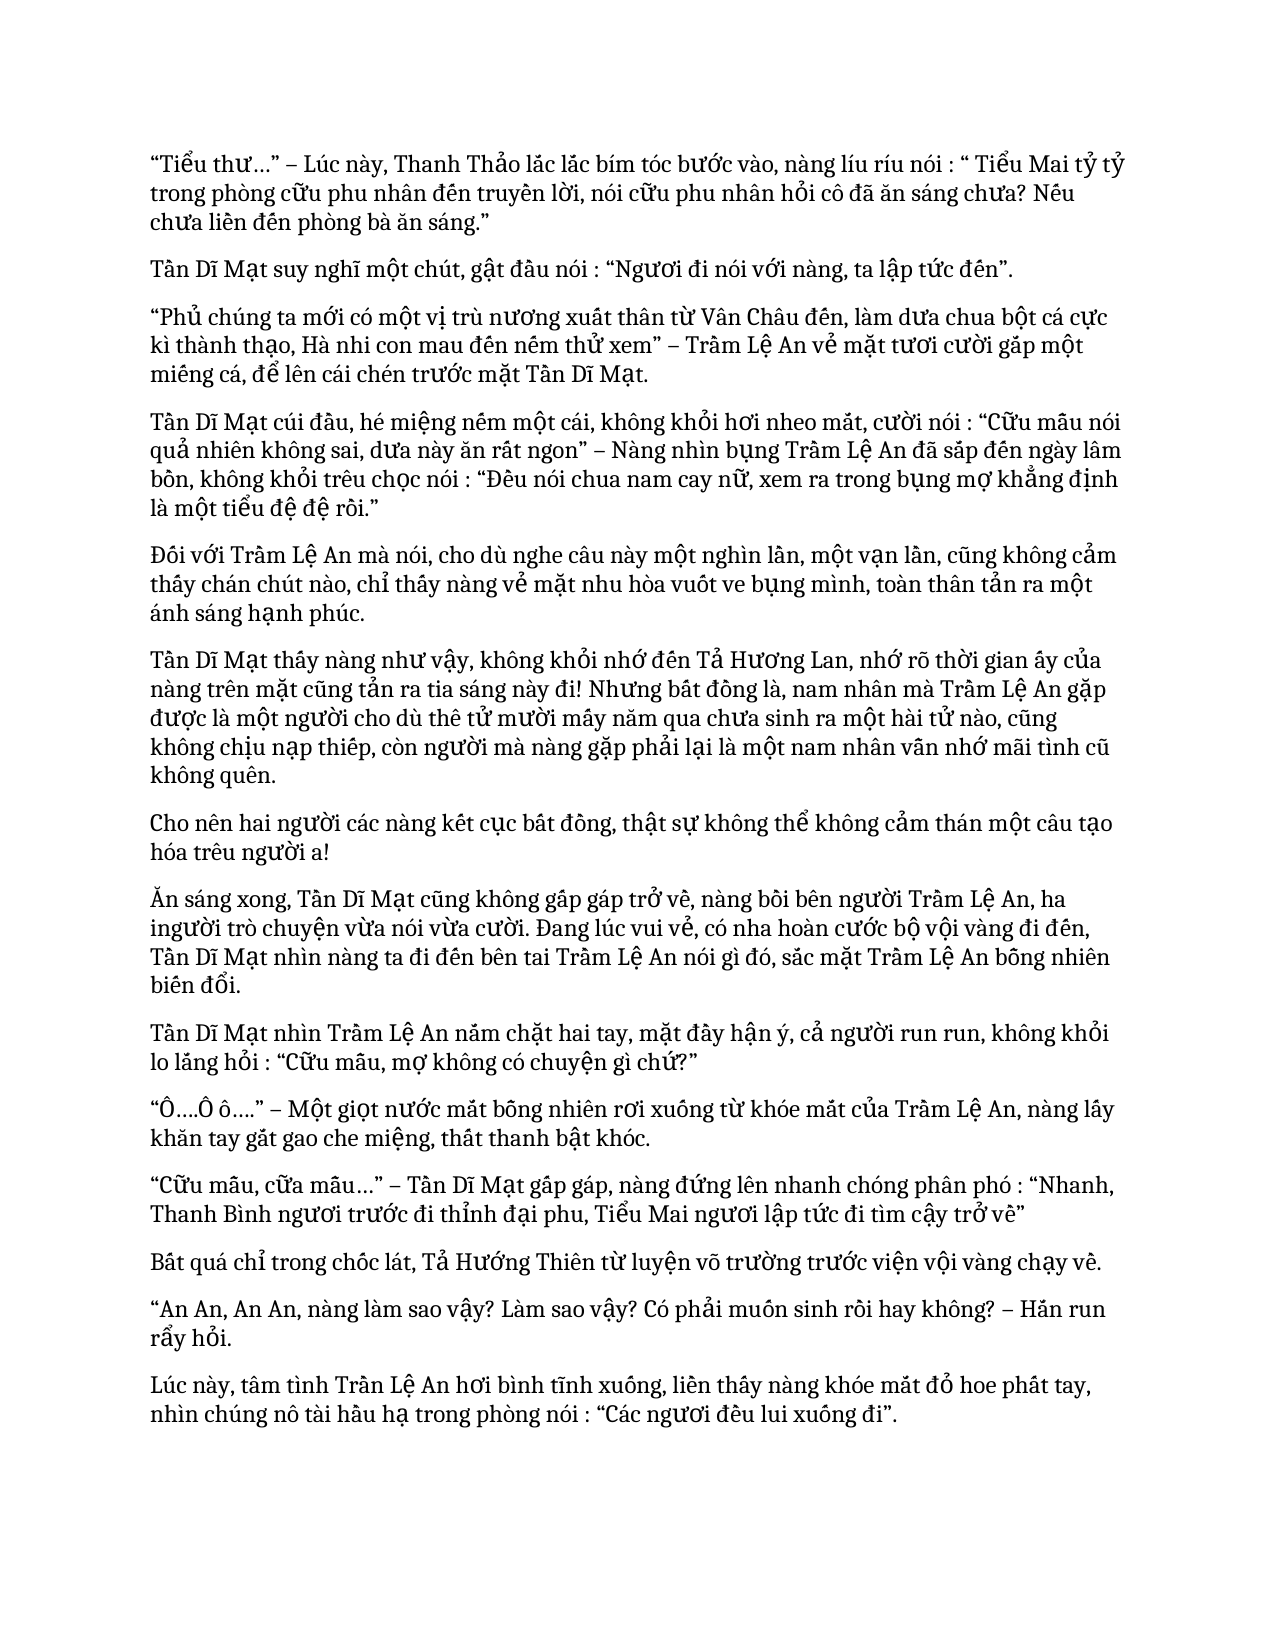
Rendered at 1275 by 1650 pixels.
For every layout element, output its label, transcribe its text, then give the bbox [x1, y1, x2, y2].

text “Ô….Ô ô….” – Một giọt nước mắt bỗng nhiên rơi xuống từ khóe mắt của Trầm Lệ An, nàng lấy khăn tay gắt gao che miệng, thất thanh bật khóc. [150, 1095, 1125, 1152]
text Cho nên hai người các nàng kết cục bất đồng, thật sự không thể không cảm thán một câu tạo hóa trêu người a! [150, 809, 1125, 866]
text Tần Dĩ Mạt cúi đầu, hé miệng nếm một cái, không khỏi hơi nheo mắt, cười nói : “Cữu mẫu nói quả nhiên không sai, dưa này ăn rất ngon” – Nàng nhìn bụng Trầm Lệ An đã sắp đến ngày lâm bồn, không khỏi trêu chọc nói : “Đều nói chua nam cay nữ, xem ra trong bụng mợ khẳng định là một tiểu đệ đệ rồi.” [150, 407, 1125, 522]
text Ăn sáng xong, Tần Dĩ Mạt cũng không gấp gáp trở về, nàng bồi bên người Trầm Lệ An, ha ingười trò chuyện vừa nói vừa cười. Đang lúc vui vẻ, có nha hoàn cước bộ vội vàng đi đến, Tần Dĩ Mạt nhìn nàng ta đi đến bên tai Trầm Lệ An nói gì đó, sắc mặt Trầm Lệ An bỗng nhiên biến đổi. [150, 885, 1125, 1000]
text Đối với Trầm Lệ An mà nói, cho dù nghe câu này một nghìn lần, một vạn lần, cũng không cảm thấy chán chút nào, chỉ thấy nàng vẻ mặt nhu hòa vuốt ve bụng mình, toàn thân tản ra một ánh sáng hạnh phúc. [150, 541, 1125, 627]
text Tần Dĩ Mạt suy nghĩ một chút, gật đầu nói : “Ngươi đi nói với nàng, ta lập tức đến”. [150, 255, 1125, 284]
text “Cữu mẫu, cữa mẫu…” – Tần Dĩ Mạt gấp gáp, nàng đứng lên nhanh chóng phân phó : “Nhanh, Thanh Bình ngươi trước đi thỉnh đại phu, Tiểu Mai ngươi lập tức đi tìm cậy trở về” [150, 1171, 1125, 1229]
text “Tiểu thư…” – Lúc này, Thanh Thảo lắc lắc bím tóc bước vào, nàng líu ríu nói : “ Tiểu Mai tỷ tỷ trong phòng cữu phu nhân đến truyền lời, nói cữu phu nhân hỏi cô đã ăn sáng chưa? Nếu chưa liền đến phòng bà ăn sáng.” [150, 150, 1125, 236]
text Bất quá chỉ trong chốc lát, Tả Hướng Thiên từ luyện võ trường trước viện vội vàng chạy về. [150, 1247, 1125, 1276]
text Tần Dĩ Mạt thấy nàng như vậy, không khỏi nhớ đến Tả Hương Lan, nhớ rõ thời gian ấy của nàng trên mặt cũng tản ra tia sáng này đi! Nhưng bất đồng là, nam nhân mà Trầm Lệ An gặp được là một người cho dù thê tử mười mấy năm qua chưa sinh ra một hài tử nào, cũng không chịu nạp thiếp, còn người mà nàng gặp phải lại là một nam nhân vẫn nhớ mãi tình cũ không quên. [150, 646, 1125, 790]
text Lúc này, tâm tình Trần Lệ An hơi bình tĩnh xuống, liền thấy nàng khóe mắt đỏ hoe phất tay, nhìn chúng nô tài hầu hạ trong phòng nói : “Các ngươi đều lui xuống đi”. [150, 1371, 1125, 1429]
text “Phủ chúng ta mới có một vị trù nương xuất thân từ Vân Châu đến, làm dưa chua bột cá cực kì thành thạo, Hà nhi con mau đến nếm thử xem” – Trầm Lệ An vẻ mặt tươi cười gắp một miếng cá, để lên cái chén trước mặt Tần Dĩ Mạt. [150, 302, 1125, 389]
text Tần Dĩ Mạt nhìn Trầm Lệ An nắm chặt hai tay, mặt đầy hận ý, cả người run run, không khỏi lo lắng hỏi : “Cữu mẫu, mợ không có chuyện gì chứ?” [150, 1019, 1125, 1076]
text “An An, An An, nàng làm sao vậy? Làm sao vậy? Có phải muốn sinh rồi hay không? – Hắn run rẩy hỏi. [150, 1295, 1125, 1352]
